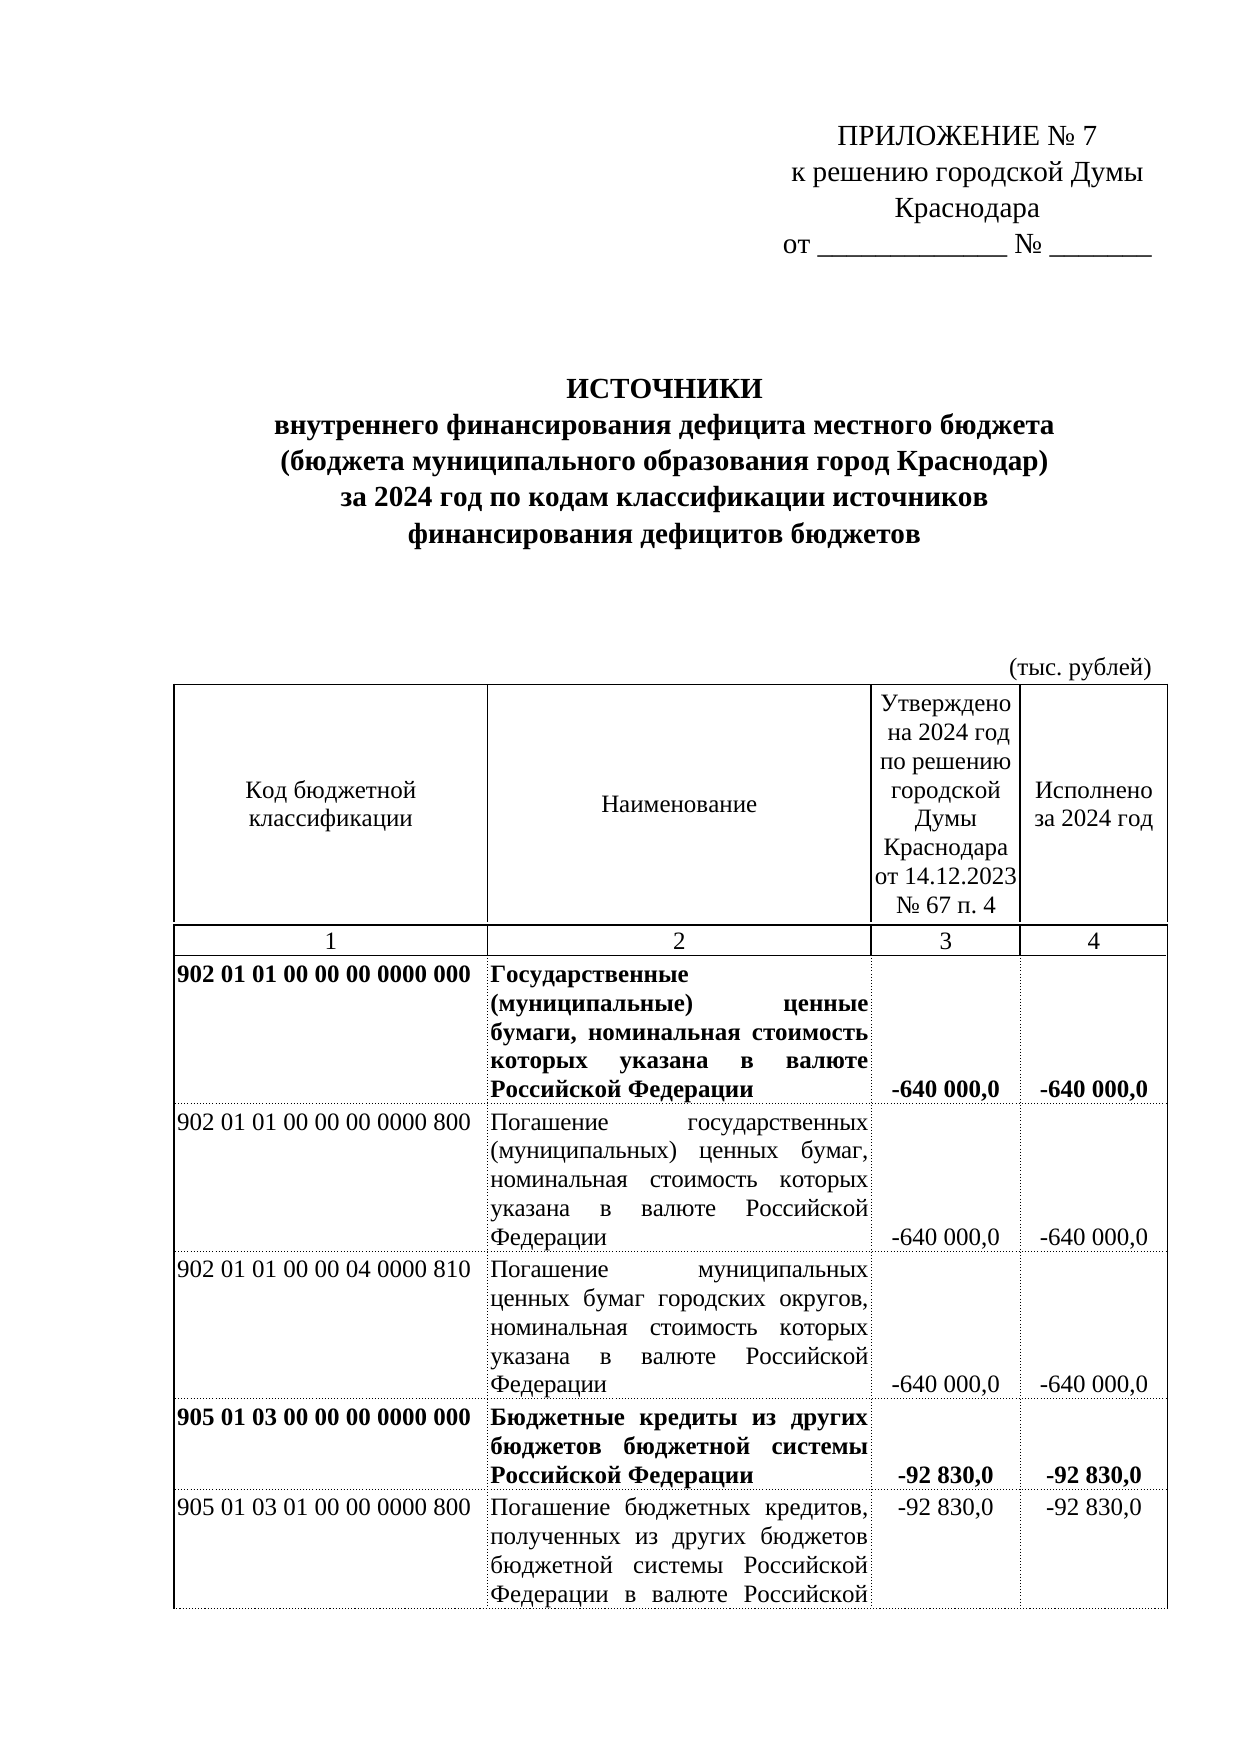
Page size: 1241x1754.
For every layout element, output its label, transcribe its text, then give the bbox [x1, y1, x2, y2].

table_header Утверждено на 2024 год по решению городской Думы Краснодара от 14.12.2023 № 67 п. 4 [872, 685, 1019, 922]
table_cell -640 000,0 [1020, 1103, 1167, 1251]
table_header Исполнено за 2024 год [1021, 685, 1167, 922]
table_cell 905 01 03 01 00 00 0000 800 [175, 1489, 487, 1607]
table_header 2 [488, 926, 870, 955]
table_header 1 [175, 926, 487, 955]
text Краснодара [783, 190, 1152, 224]
table_cell -640 000,0 [871, 1103, 1020, 1251]
text (тыс. рублей) [915, 652, 1152, 681]
table_cell -640 000,0 [871, 1251, 1020, 1398]
table_header 3 [872, 926, 1019, 955]
table_cell -640 000,0 [1020, 955, 1167, 1103]
text от _____________ № _______ [783, 227, 1152, 260]
table_cell -640 000,0 [1020, 1251, 1167, 1398]
text внутреннего финансирования дефицита местного бюджета [177, 407, 1152, 441]
table_cell -92 830,0 [1020, 1489, 1167, 1607]
text за 2024 год по кодам классификации источников [177, 479, 1152, 513]
table_cell 902 01 01 00 00 00 0000 000 [175, 956, 487, 1103]
table_cell -92 830,0 [871, 1398, 1020, 1488]
table_header 4 [1021, 926, 1167, 955]
table_cell Погашение муниципальных ценных бумаг городских округов, номинальная стоимость которых указана в валюте Российской Федерации [487, 1251, 871, 1398]
table_cell -92 830,0 [1020, 1398, 1167, 1488]
table_cell Государственные (муниципальные) ценные бумаги, номинальная стоимость которых указана в валюте Российской Федерации [487, 956, 871, 1103]
table_cell -92 830,0 [871, 1489, 1020, 1607]
table_cell 902 01 01 00 00 04 0000 810 [175, 1251, 487, 1398]
table_header Код бюджетной классификации [175, 685, 487, 922]
table_cell 902 01 01 00 00 00 0000 800 [175, 1103, 487, 1251]
table_cell Бюджетные кредиты из других бюджетов бюджетной системы Российской Федерации [487, 1398, 871, 1488]
table_header Наименование [488, 685, 870, 922]
table_cell Погашение государственных (муниципальных) ценных бумаг, номинальная стоимость которых указана в валюте Российской Федерации [487, 1103, 871, 1251]
text финансирования дефицитов бюджетов [177, 516, 1152, 549]
table_cell -640 000,0 [871, 956, 1020, 1103]
text ИСТОЧНИКИ [177, 371, 1152, 405]
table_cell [487, 1489, 871, 1607]
text (бюджета муниципального образования город Краснодар) [177, 443, 1152, 477]
table_cell 905 01 03 00 00 00 0000 000 [175, 1398, 487, 1488]
text к решению городской Думы [783, 154, 1152, 188]
text ПРИЛОЖЕНИЕ № 7 [783, 118, 1152, 152]
